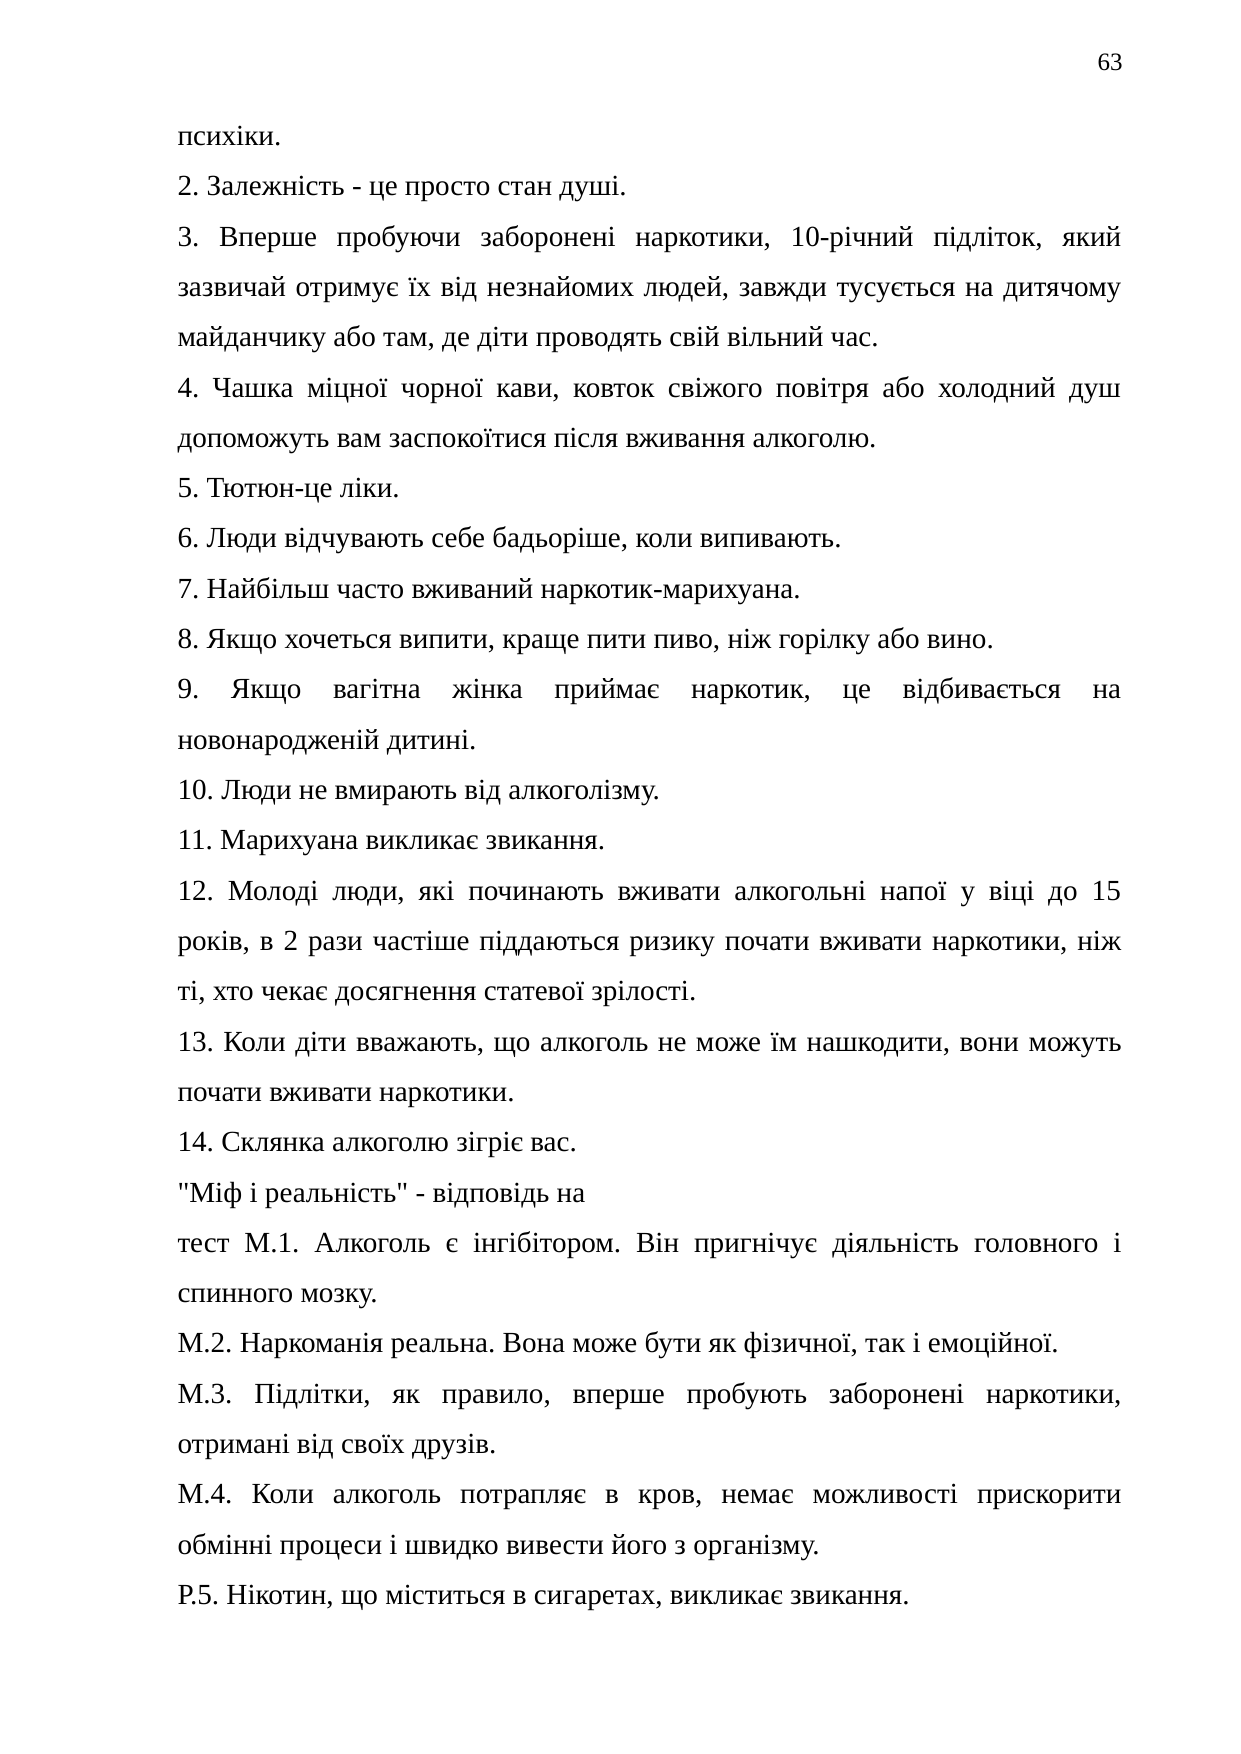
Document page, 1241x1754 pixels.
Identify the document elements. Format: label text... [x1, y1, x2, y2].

text Р.5. Нікотин, що міститься в сигаретах, викликає звикання. [177, 1577, 1122, 1611]
text М.2. Наркоманія реальна. Вона може бути як фізичної, так і емоційної. [177, 1326, 1122, 1359]
text тест М.1. Алкоголь є інгібітором. Він пригнічує діяльність головного і спинного мозку. [177, 1225, 1122, 1309]
text 11. Марихуана викликає звикання. [177, 822, 1122, 856]
text 12. Молоді люди, які починають вживати алкогольні напої у віці до 15 років, в 2 рази частіше піддаються ризику почати вживати наркотики, ніж ті, хто чекає досягнення статевої зрілості. [177, 873, 1122, 1007]
text М.4. Коли алкоголь потрапляє в кров, немає можливості прискорити обмінні процеси і швидко вивести його з організму. [177, 1477, 1122, 1560]
text 8. Якщо хочеться випити, краще пити пиво, ніж горілку або вино. [177, 621, 1122, 655]
text 5. Тютюн-це ліки. [177, 470, 1122, 504]
text 3. Вперше пробуючи заборонені наркотики, 10-річний підліток, який зазвичай отримує їх від незнайомих людей, завжди тусується на дитячому майданчику або там, де діти проводять свій вільний час. [177, 219, 1122, 353]
text 6. Люди відчувають себе бадьоріше, коли випивають. [177, 521, 1122, 554]
text 4. Чашка міцної чорної кави, ковток свіжого повітря або холодний душ допоможуть вам заспокоїтися після вживання алкоголю. [177, 370, 1122, 453]
text 9. Якщо вагітна жінка приймає наркотик, це відбивається на новонародженій дитині. [177, 672, 1122, 755]
text 10. Люди не вмирають від алкоголізму. [177, 772, 1122, 806]
text "Міф і реальність" - відповідь на [177, 1175, 1122, 1208]
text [177, 118, 1122, 152]
text 14. Склянка алкоголю зігріє вас. [177, 1124, 1122, 1158]
text 13. Коли діти вважають, що алкоголь не може їм нашкодити, вони можуть почати вживати наркотики. [177, 1024, 1122, 1108]
text М.3. Підлітки, як правило, вперше пробують заборонені наркотики, отримані від своїх друзів. [177, 1376, 1122, 1460]
text 2. Залежність - це просто стан душі. [177, 168, 1122, 202]
text 7. Найбільш часто вживаний наркотик-марихуана. [177, 571, 1122, 604]
